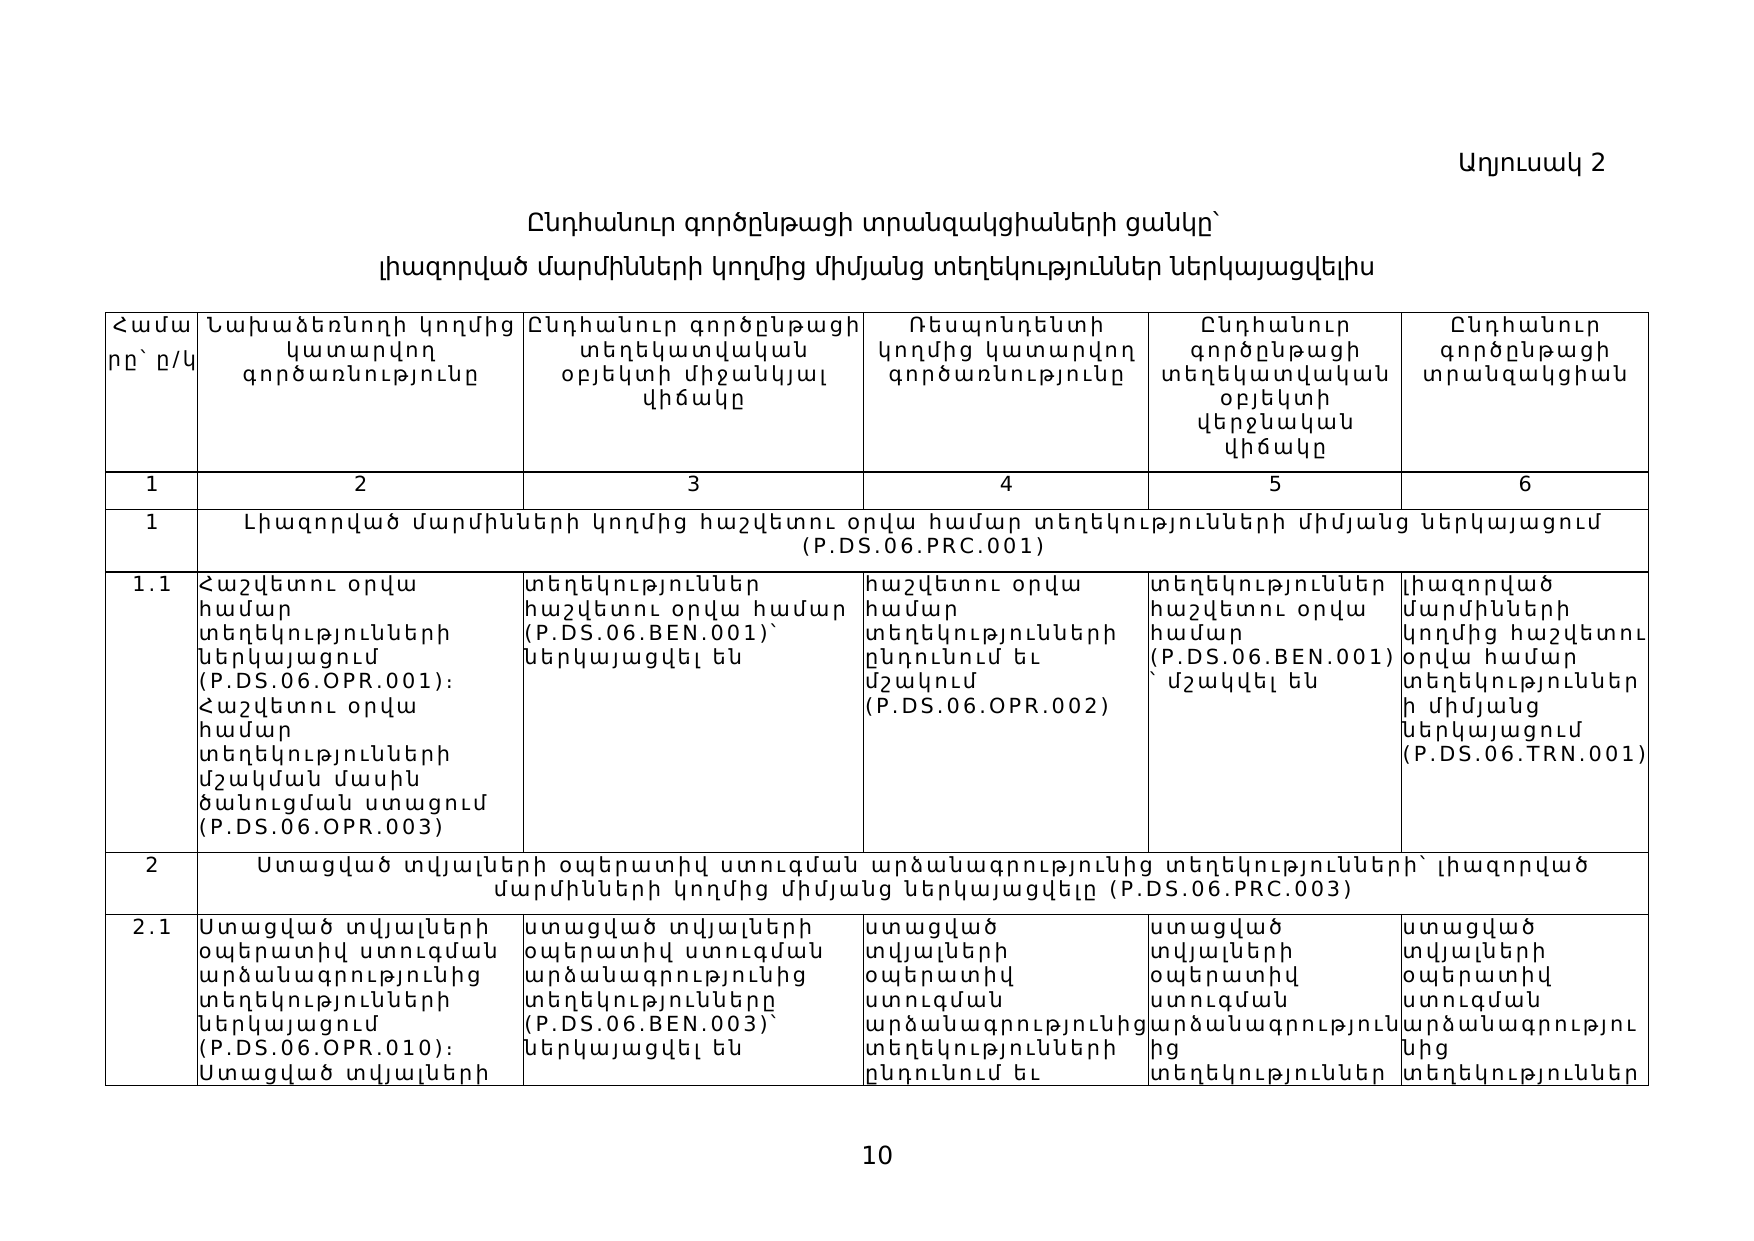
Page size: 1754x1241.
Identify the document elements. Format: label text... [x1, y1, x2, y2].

table_cell Ստացված տվյալների օպերատիվ ստուգման արձանագրությունից տեղեկությունների՝ լիազորված մարմինների կողմից միմյանց ներկայացվելը (P.DS.06..003) [198, 853, 1648, 914]
text Ընդհանուր գործընթացի տրանզակցիաների ցանկը՝ լիազորված մարմինների կողմից միմյանց տեղեկություններ ներկայացվելիս [148, 208, 1606, 281]
table_cell 2 [198, 473, 523, 509]
table_header Ընդհանուր գործընթացի տեղեկատվական օբյեկտի վերջնական վիճակը [1149, 313, 1401, 471]
table_cell ստացված տվյալների օպերատիվ ստուգման արձանագրությունից տեղեկությունների ներկայացում (P.DS.06..002) [1402, 915, 1648, 1085]
table_cell ստացված տվյալների օպերատիվ ստուգման արձանագրությունից տեղեկությունները (P.DS.06..003)՝ մշակվել են [1149, 915, 1401, 1085]
table_cell 1 [106, 510, 197, 571]
table_cell Հաշվետու օրվա համար տեղեկությունների ներկայացում (P.DS.06.OPR.001)։ Հաշվետու օրվա համար տեղեկությունների մշակման մասին ծանուցման ստացում (P.DS.06.OPR.003) [198, 573, 523, 852]
table_cell Լիազորված մարմինների կողմից հաշվետու օրվա համար տեղեկությունների միմյանց ներկայացում (P.DS.06..001) [198, 510, 1648, 571]
table_cell հաշվետու օրվա համար տեղեկությունների ընդունում եւ մշակում (P.DS.06.OPR.002) [864, 573, 1148, 852]
table_cell 6 [1402, 473, 1648, 509]
table_cell ստացված տվյալների օպերատիվ ստուգման արձանագրությունից տեղեկությունները (P.DS.06..003)՝ ներկայացվել են [524, 915, 863, 1085]
table_cell տեղեկություններ հաշվետու օրվա համար (P.DS.06..001)՝ ներկայացվել են [524, 573, 863, 852]
table_cell 3 [524, 473, 863, 509]
table_cell ստացված տվյալների օպերատիվ ստուգման արձանագրությունից տեղեկությունների ընդունում եւ մշակում (P.DS.06.OPR.011) [864, 915, 1148, 1085]
table_header Համարը՝ ը/կ [106, 313, 197, 471]
table_cell 2.1 [106, 915, 197, 1085]
table_cell 4 [864, 473, 1148, 509]
table_header Ընդհանուր գործընթացի տեղեկատվական օբյեկտի միջանկյալ վիճակը [524, 313, 863, 471]
table_header Նախաձեռնողի կողմից կատարվող գործառնությունը [198, 313, 523, 471]
text Աղյուսակ 2 [148, 148, 1606, 177]
table_cell 5 [1149, 473, 1401, 509]
table_cell լիազորված մարմինների կողմից հաշվետու օրվա համար տեղեկությունների միմյանց ներկայացում (P.DS.06..001) [1402, 573, 1648, 852]
table_cell տեղեկություններ հաշվետու օրվա համար (P.DS.06..001)՝ մշակվել են [1149, 573, 1401, 852]
table_cell 2 [106, 853, 197, 914]
table_header Ռեսպոնդենտի կողմից կատարվող գործառնությունը [864, 313, 1148, 471]
table_header Ընդհանուր գործընթացի տրանզակցիան [1402, 313, 1648, 471]
table_cell 1 [106, 473, 197, 509]
table_cell 1.1 [106, 573, 197, 852]
